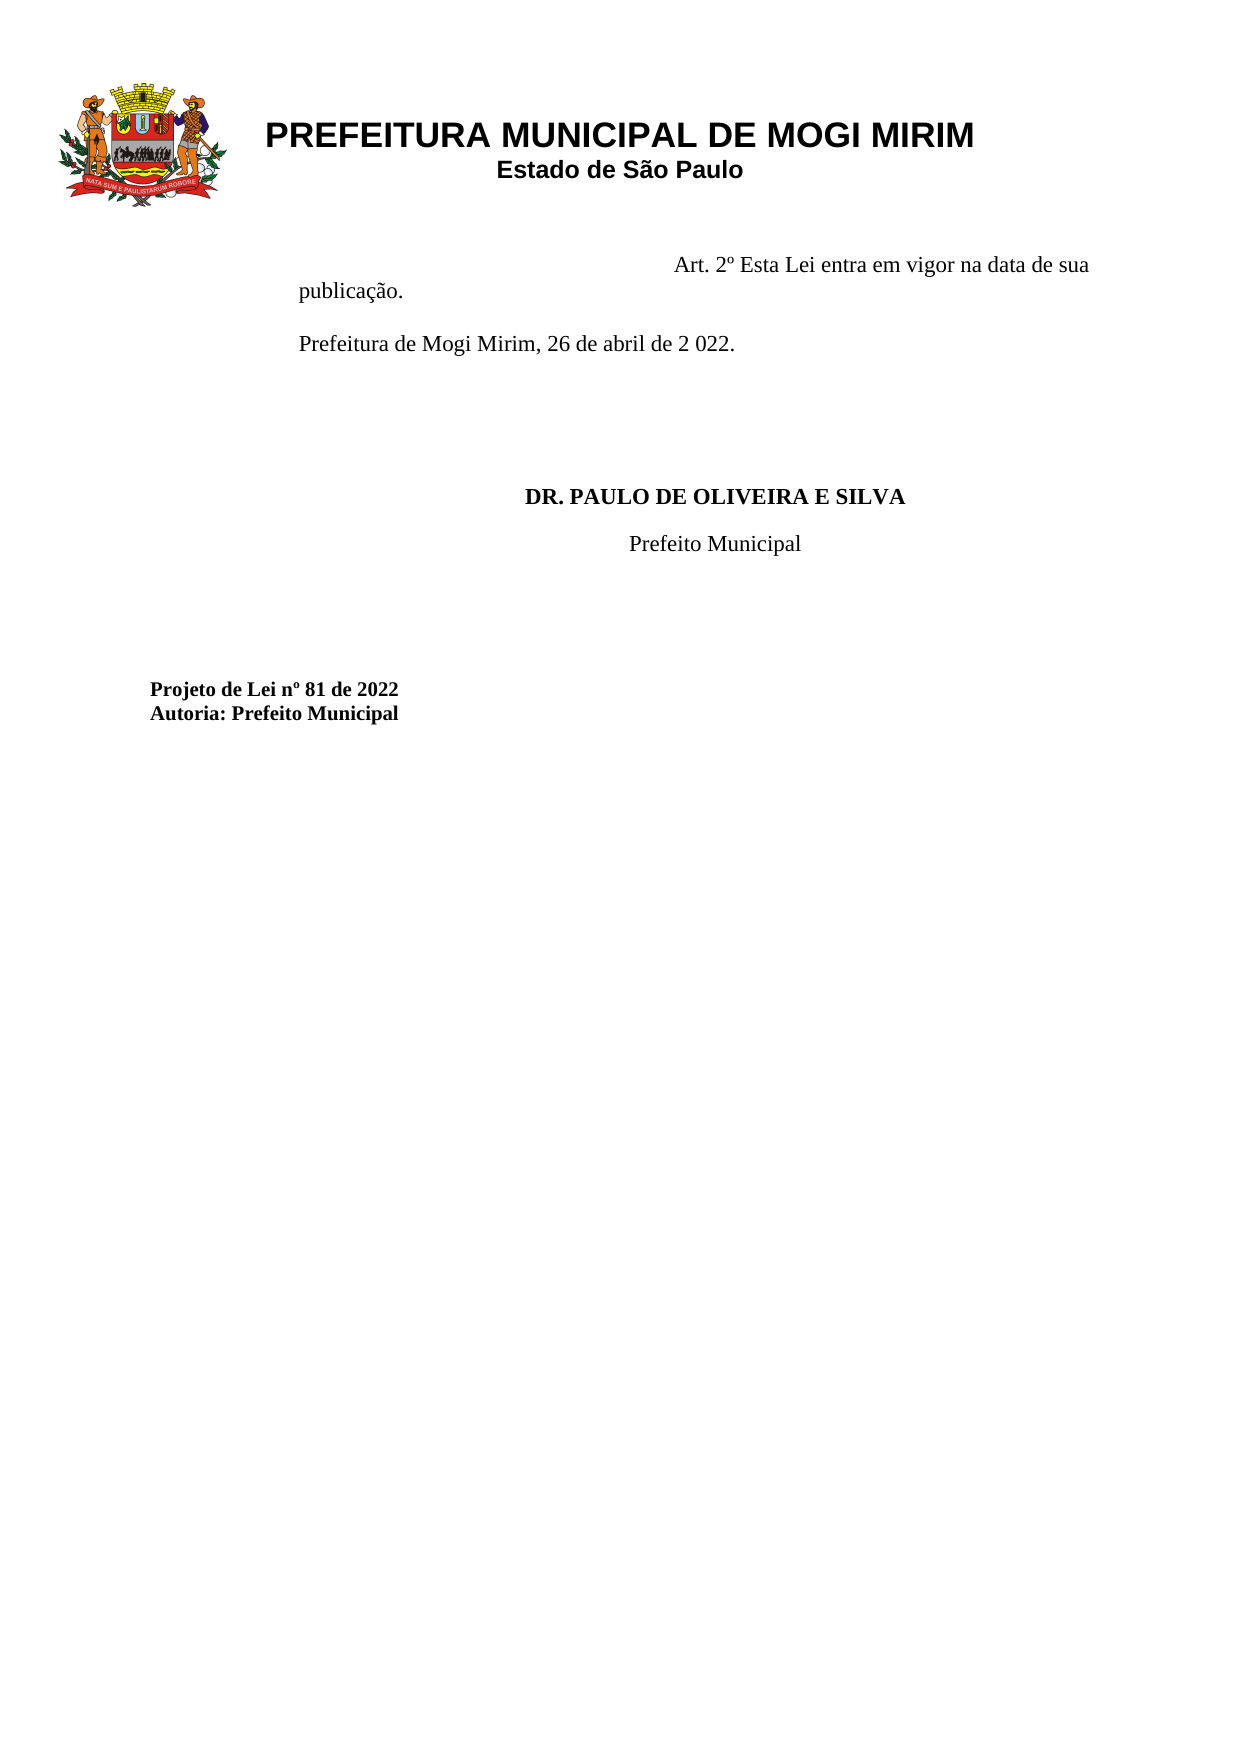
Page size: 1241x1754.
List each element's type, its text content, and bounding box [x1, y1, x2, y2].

text Autoria: Prefeito Municipal [150, 701, 1090, 725]
text Projeto de Lei nº 81 de 2022 [150, 677, 1090, 701]
subtitle DR. PAULO DE OLIVEIRA E SILVA [525, 483, 1090, 509]
text Prefeitura de Mogi Mirim, 26 de abril de 2 022. [150, 330, 1061, 356]
picture [57, 83, 228, 207]
subtitle Prefeito Municipal [549, 530, 1090, 556]
text Art. 2º Esta Lei entra em vigor na data de sua publicação. [150, 251, 1090, 304]
